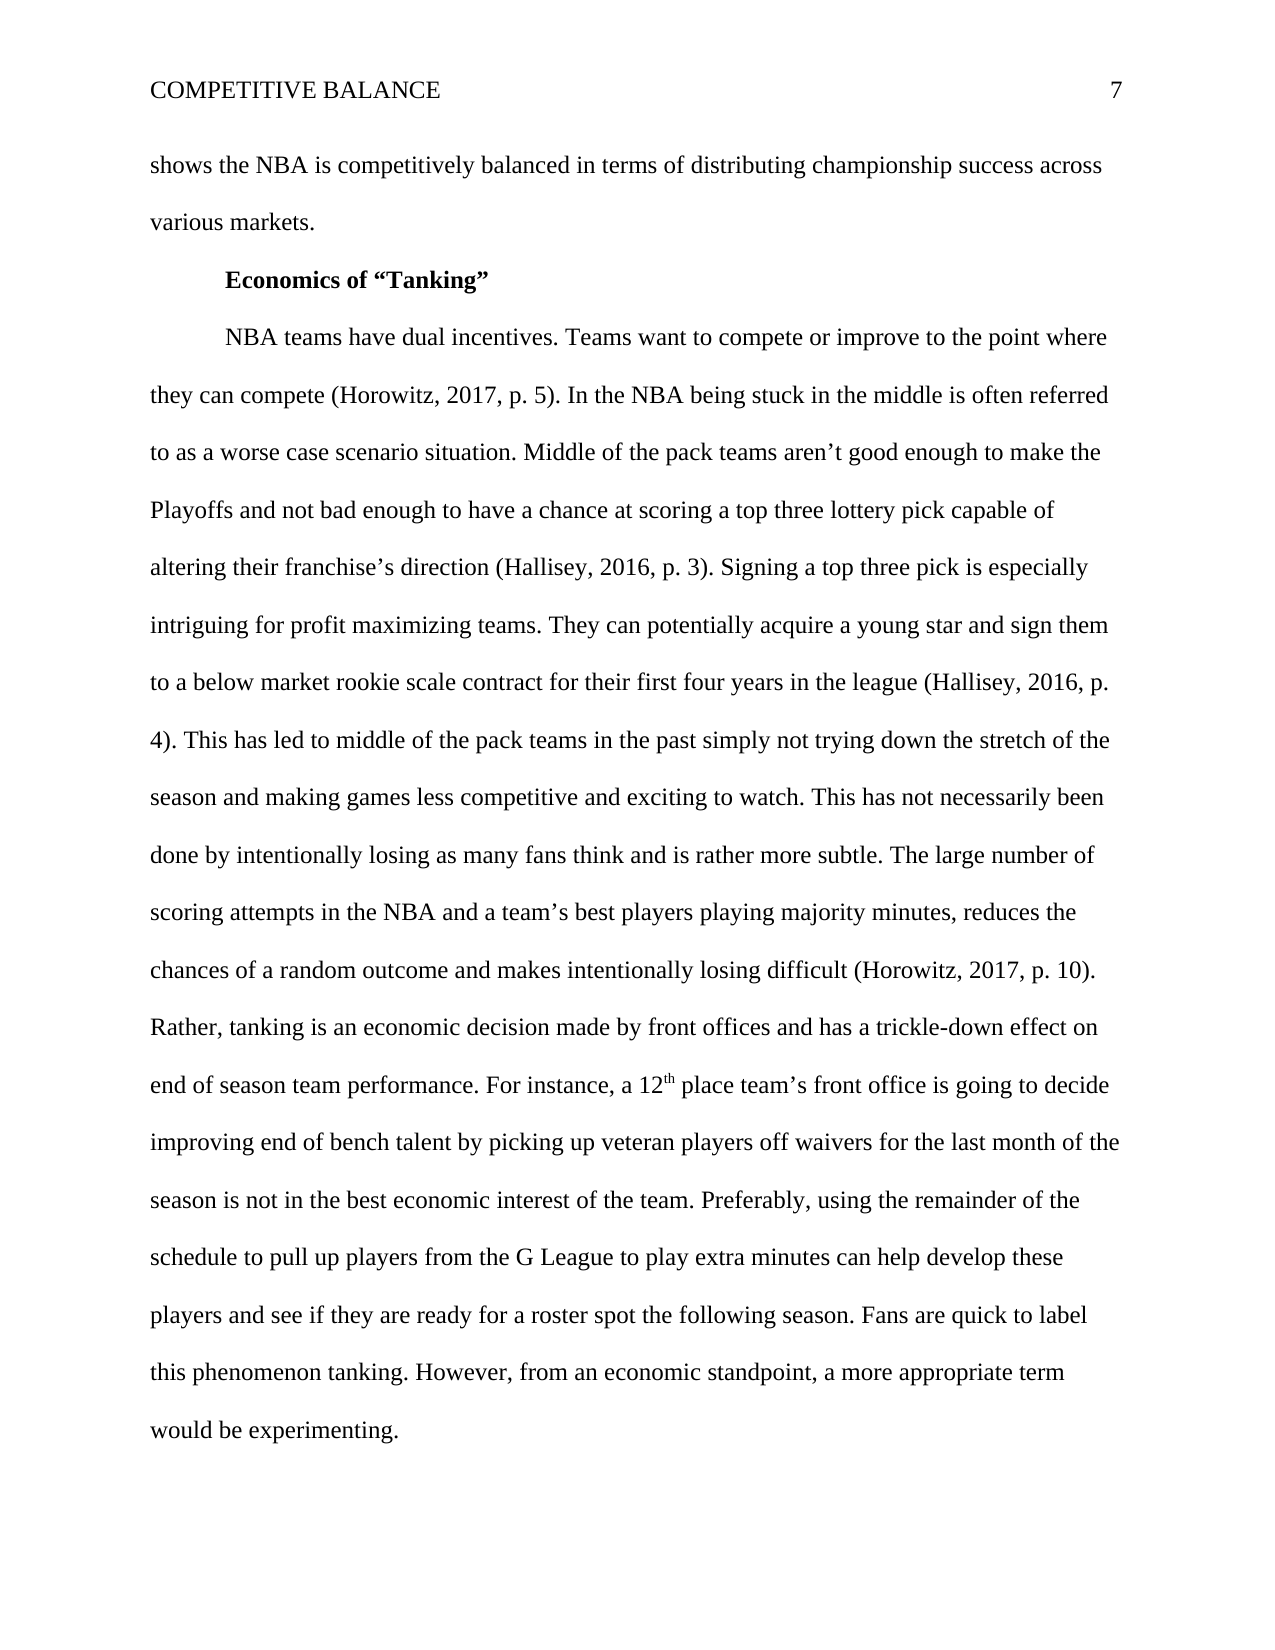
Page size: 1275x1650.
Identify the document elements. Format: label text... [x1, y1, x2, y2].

text NBA teams have dual incentives. Teams want to compete or improve to the point where they can compete (Horowitz, 2017, p. 5). In the NBA being stuck in the middle is often referred to as a worse case scenario situation. Middle of the pack teams aren’t good enough to make the Playoffs and not bad enough to have a chance at scoring a top three lottery pick capable of altering their franchise’s direction (Hallisey, 2016, p. 3). Signing a top three pick is especially intriguing for profit maximizing teams. They can potentially acquire a young star and sign them to a below market rookie scale contract for their first four years in the league (Hallisey, 2016, p. 4). This has led to middle of the pack teams in the past simply not trying down the stretch of the season and making games less competitive and exciting to watch. This has not necessarily been done by intentionally losing as many fans think and is rather more subtle. The large number of scoring attempts in the NBA and a team’s best players playing majority minutes, reduces the chances of a random outcome and makes intentionally losing difficult (Horowitz, 2017, p. 10). Rather, tanking is an economic decision made by front offices and has a trickle-down effect on end of season team performance. For instance, a 12th place team’s front office is going to decide improving end of bench talent by picking up veteran players off waivers for the last month of the season is not in the best economic interest of the team. Preferably, using the remainder of the schedule to pull up players from the G League to play extra minutes can help develop these players and see if they are ready for a roster spot the following season. Fans are quick to label this phenomenon tanking. However, from an economic standpoint, a more appropriate term would be experimenting. [150, 322, 1125, 1444]
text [150, 150, 1125, 236]
text Economics of “Tanking” [150, 265, 1125, 294]
